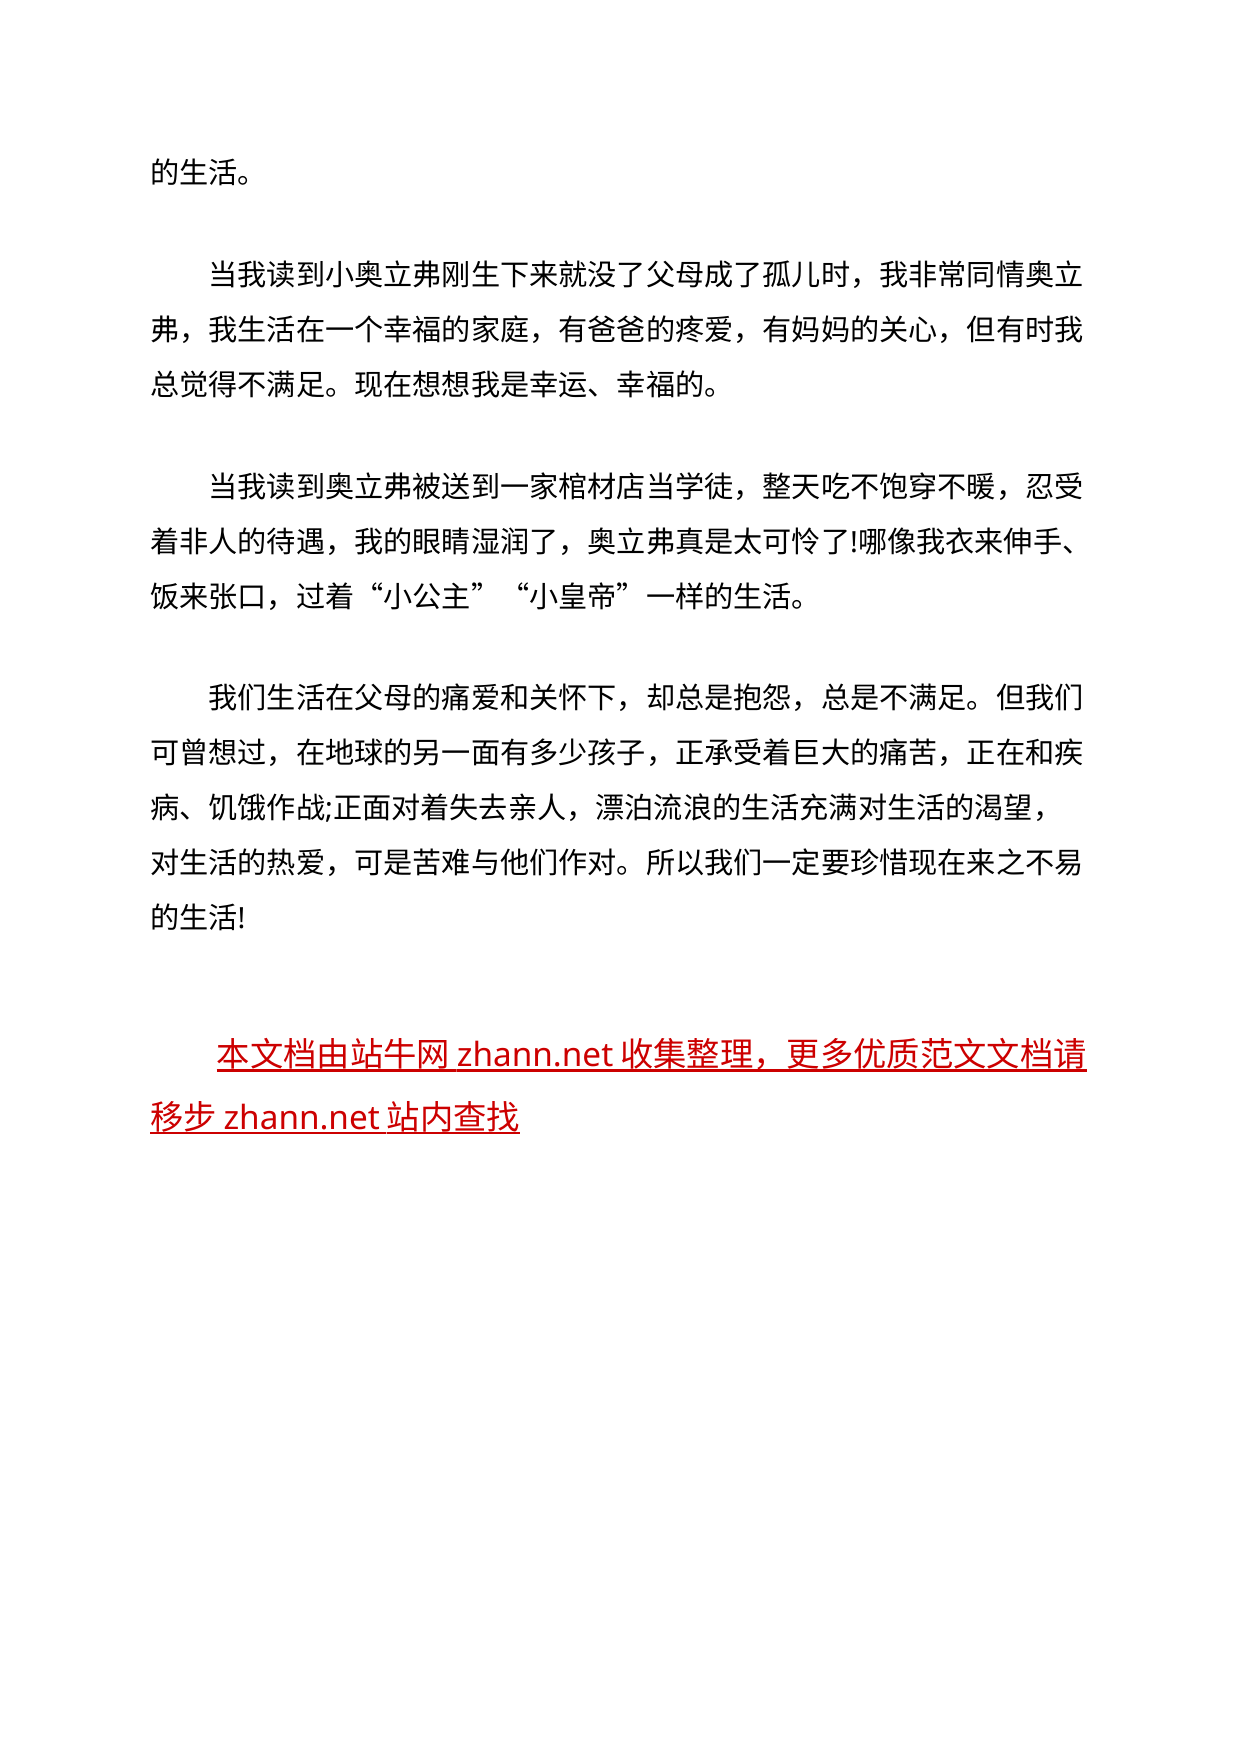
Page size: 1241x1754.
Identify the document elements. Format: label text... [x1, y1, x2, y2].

text 本文档由站牛网zhann.net收集整理，更多优质范文文档请移步zhann.net站内查找 [150, 1028, 1090, 1139]
text 当我读到小奥立弗刚生下来就没了父母成了孤儿时，我非常同情奥立弗，我生活在一个幸福的家庭，有爸爸的疼爱，有妈妈的关心，但有时我总觉得不满足。现在想想我是幸运、幸福的。 [150, 252, 1090, 404]
text 我们生活在父母的痛爱和关怀下，却总是抱怨，总是不满足。但我们可曾想过，在地球的另一面有多少孩子，正承受着巨大的痛苦，正在和疾病、饥饿作战;正面对着失去亲人，漂泊流浪的生活充满对生活的渴望，对生活的热爱，可是苦难与他们作对。所以我们一定要珍惜现在来之不易的生活! [150, 675, 1090, 937]
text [150, 150, 1090, 192]
text 当我读到奥立弗被送到一家棺材店当学徒，整天吃不饱穿不暖，忍受着非人的待遇，我的眼睛湿润了，奥立弗真是太可怜了!哪像我衣来伸手、饭来张口，过着“小公主”“小皇帝”一样的生活。 [150, 463, 1090, 616]
